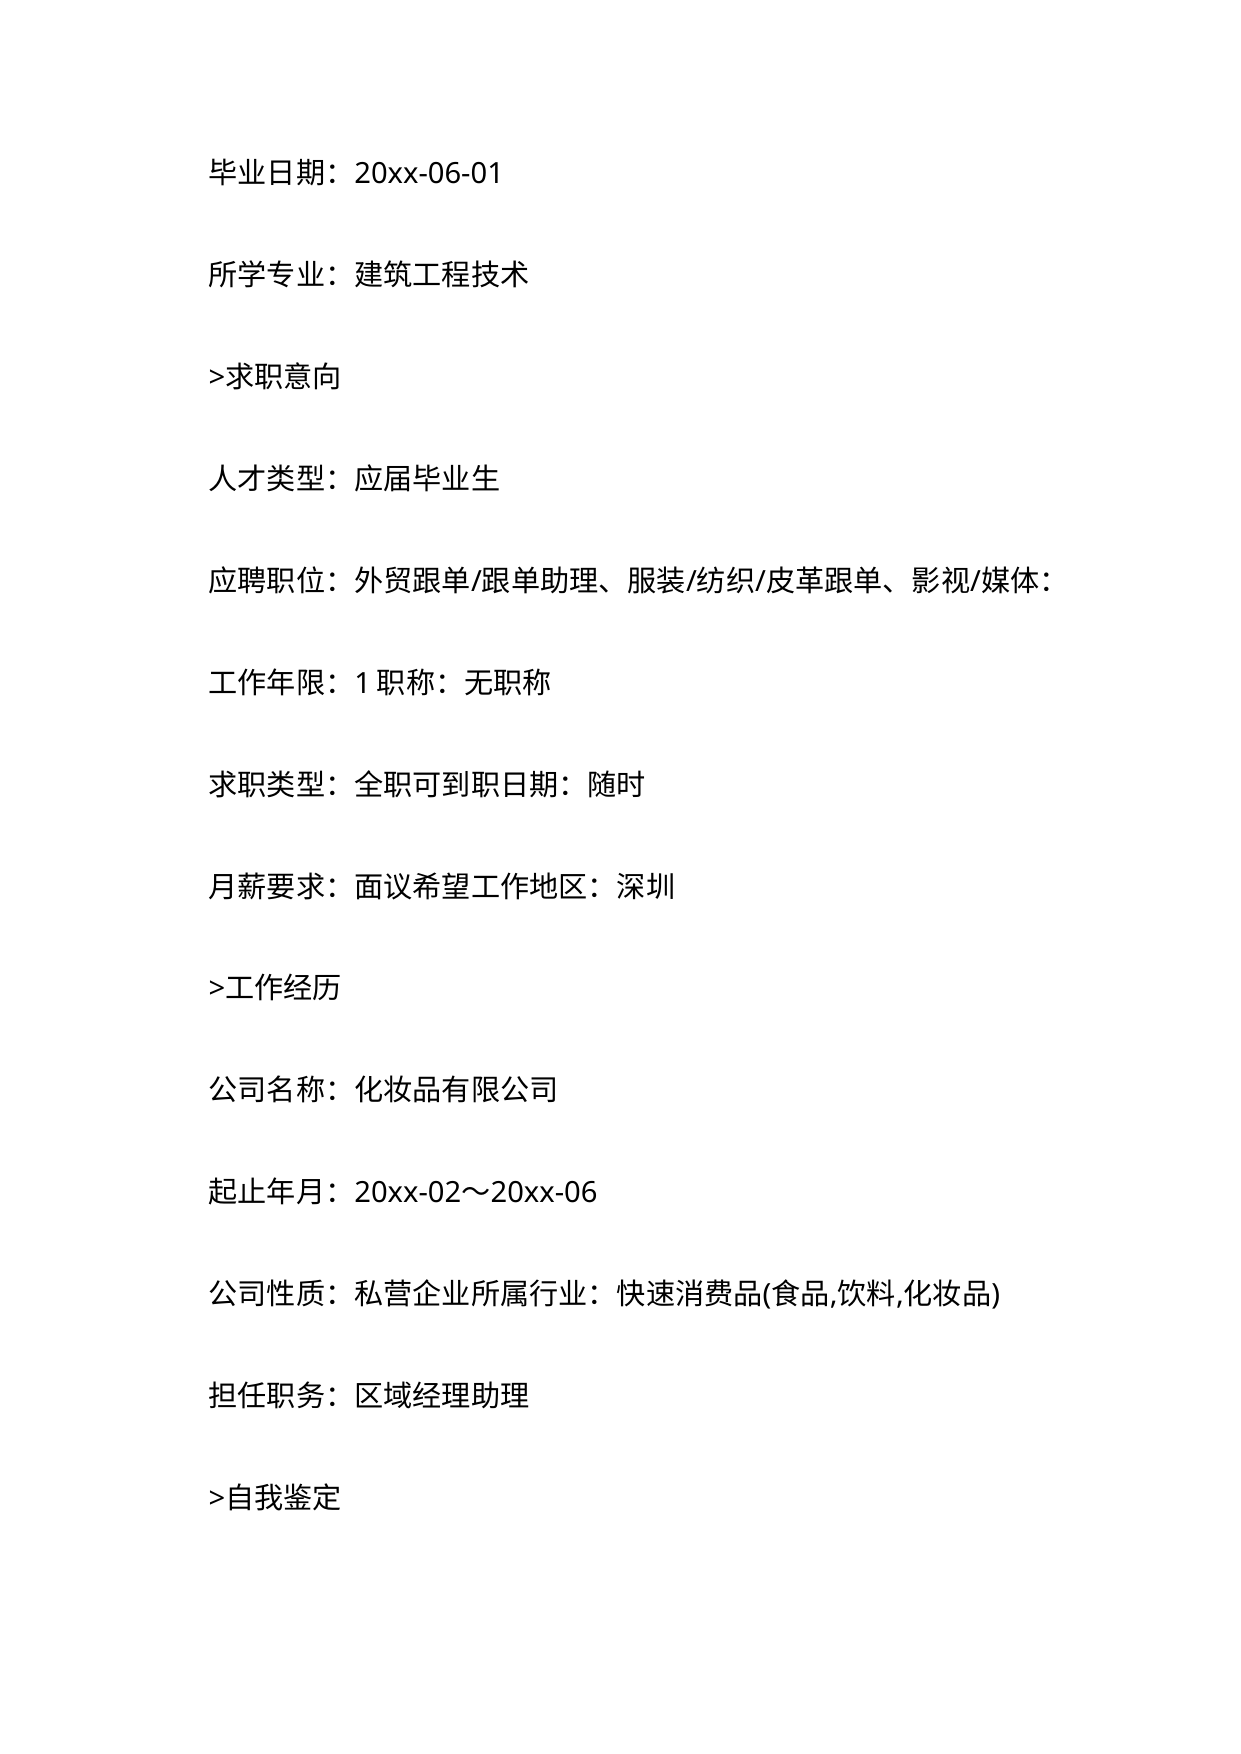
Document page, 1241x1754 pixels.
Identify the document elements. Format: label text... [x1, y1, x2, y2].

text >求职意向 [150, 354, 1090, 396]
text 应聘职位：外贸跟单/跟单助理、服装/纺织/皮革跟单、影视/媒体： [150, 557, 1090, 600]
text >自我鉴定 [150, 1474, 1090, 1517]
text 毕业日期：20xx-06-01 [150, 150, 1090, 192]
text 工作年限：1职称：无职称 [150, 659, 1090, 702]
text 公司名称：化妆品有限公司 [150, 1067, 1090, 1109]
text 月薪要求：面议希望工作地区：深圳 [150, 863, 1090, 906]
text 求职类型：全职可到职日期：随时 [150, 761, 1090, 804]
text >工作经历 [150, 965, 1090, 1007]
text 所学专业：建筑工程技术 [150, 252, 1090, 294]
text 担任职务：区域经理助理 [150, 1373, 1090, 1415]
text 公司性质：私营企业所属行业：快速消费品(食品,饮料,化妆品) [150, 1271, 1090, 1313]
text 起止年月：20xx-02～20xx-06 [150, 1169, 1090, 1211]
text 人才类型：应届毕业生 [150, 456, 1090, 498]
